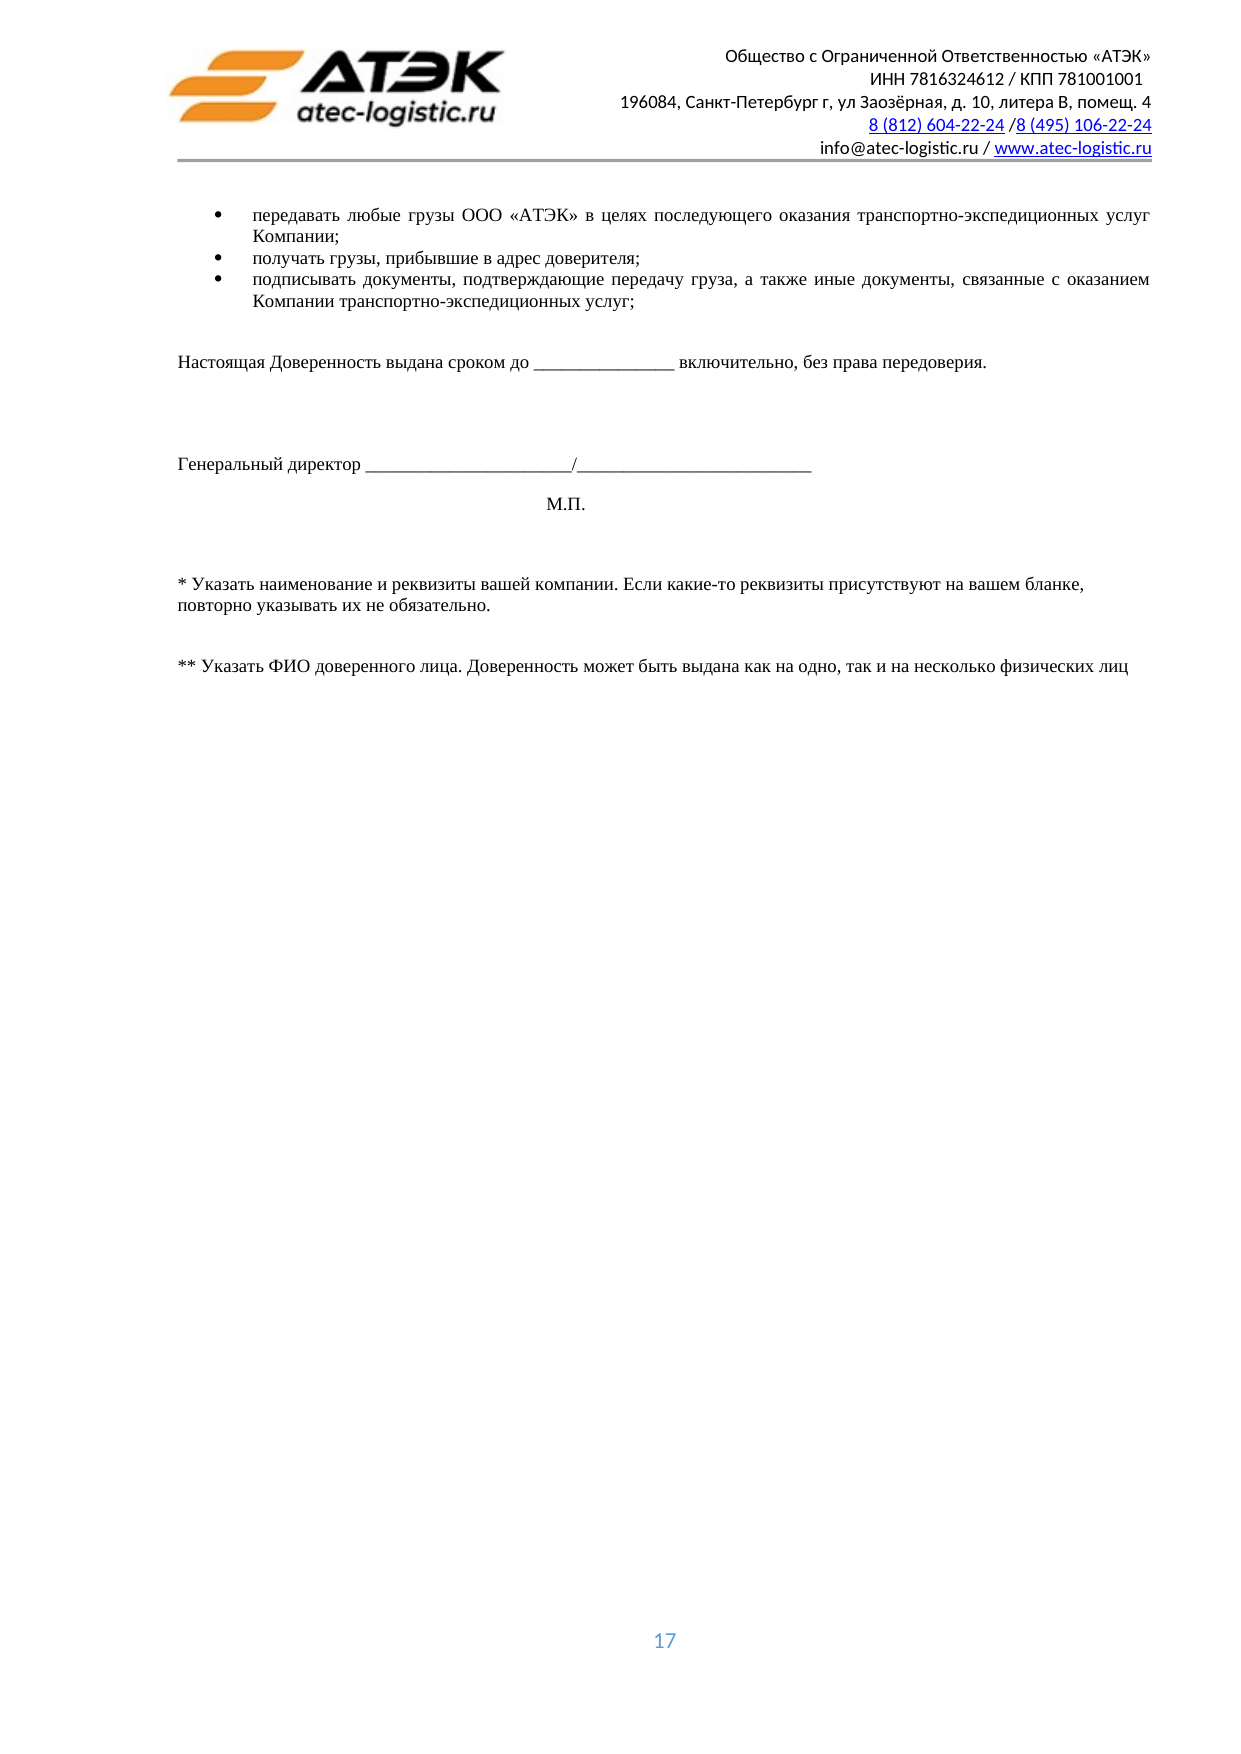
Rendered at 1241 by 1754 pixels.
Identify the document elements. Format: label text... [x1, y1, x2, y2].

list подписывать документы, подтверждающие передачу груза, а также иные документы, связанные с оказанием Компании транспортно-экспедиционных услуг; [215, 268, 1152, 311]
text Настоящая Доверенность выдана сроком до _______________ включительно, без права передоверия. [177, 351, 1152, 373]
text М.П. [472, 493, 1152, 514]
list передавать любые грузы ООО «АТЭК» в целях последующего оказания транспортно-экспедиционных услуг Компании; [215, 204, 1152, 247]
list получать грузы, прибывшие в адрес доверителя; [215, 247, 1152, 268]
text * Указать наименование и реквизиты вашей компании. Если какие-то реквизиты присутствуют на вашем бланке, повторно указывать их не обязательно. [177, 572, 1152, 616]
text ** Указать ФИО доверенного лица. Доверенность может быть выдана как на одно, так и на несколько физических лиц [177, 655, 1152, 677]
picture [166, 48, 509, 130]
text Генеральный директор ______________________/_________________________ [177, 453, 1152, 474]
